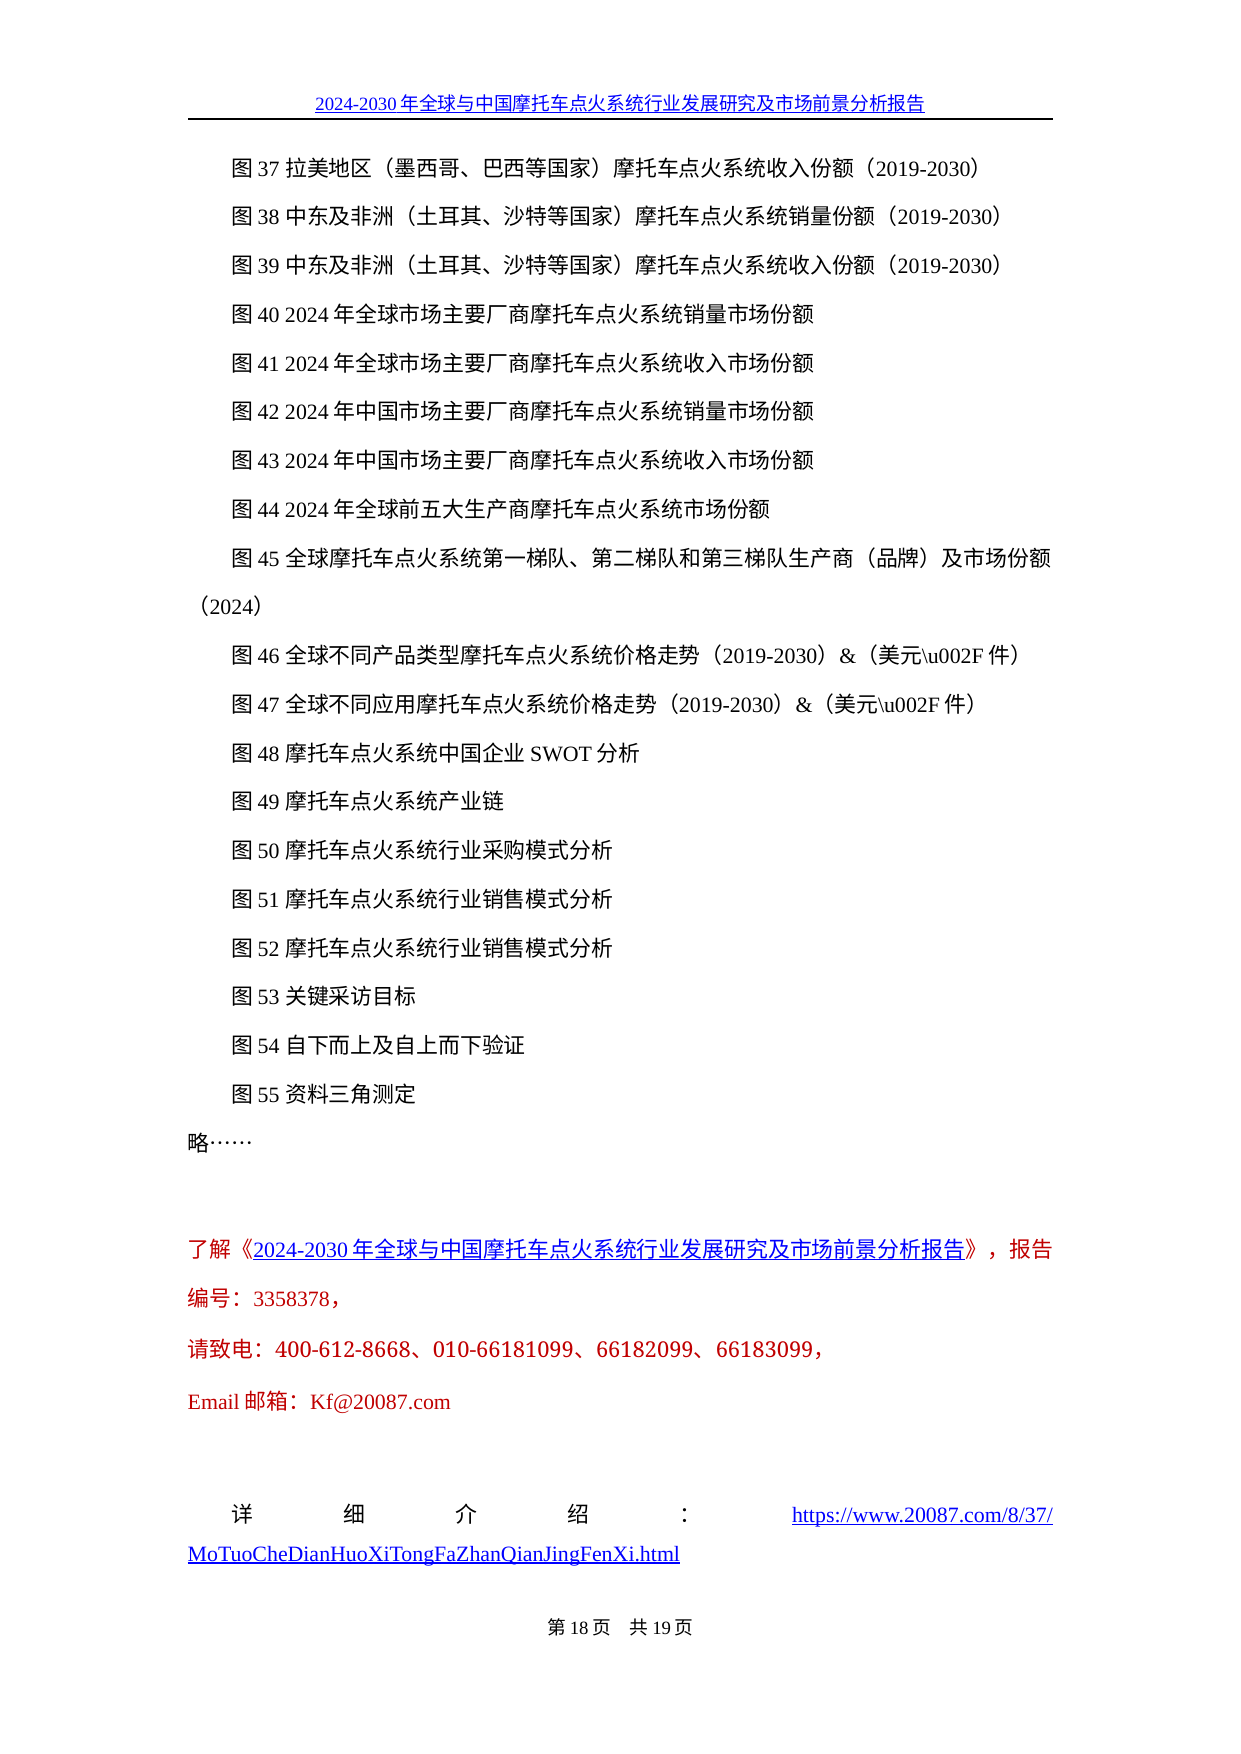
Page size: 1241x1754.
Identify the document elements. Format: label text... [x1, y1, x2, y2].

text 请致电：400-612-8668、010-66181099、66182099、66183099， [187, 1332, 1053, 1364]
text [187, 150, 1053, 1158]
text Email邮箱：Kf@20087.com [187, 1383, 1053, 1416]
text 了解《2024-2030年全球与中国摩托车点火系统行业发展研究及市场前景分析报告》，报告编号：3358378， [187, 1232, 1053, 1313]
text 详细介绍：https://www.20087.com/8/37/MoTuoCheDianHuoXiTongFaZhanQianJingFenXi.html [187, 1496, 1053, 1569]
